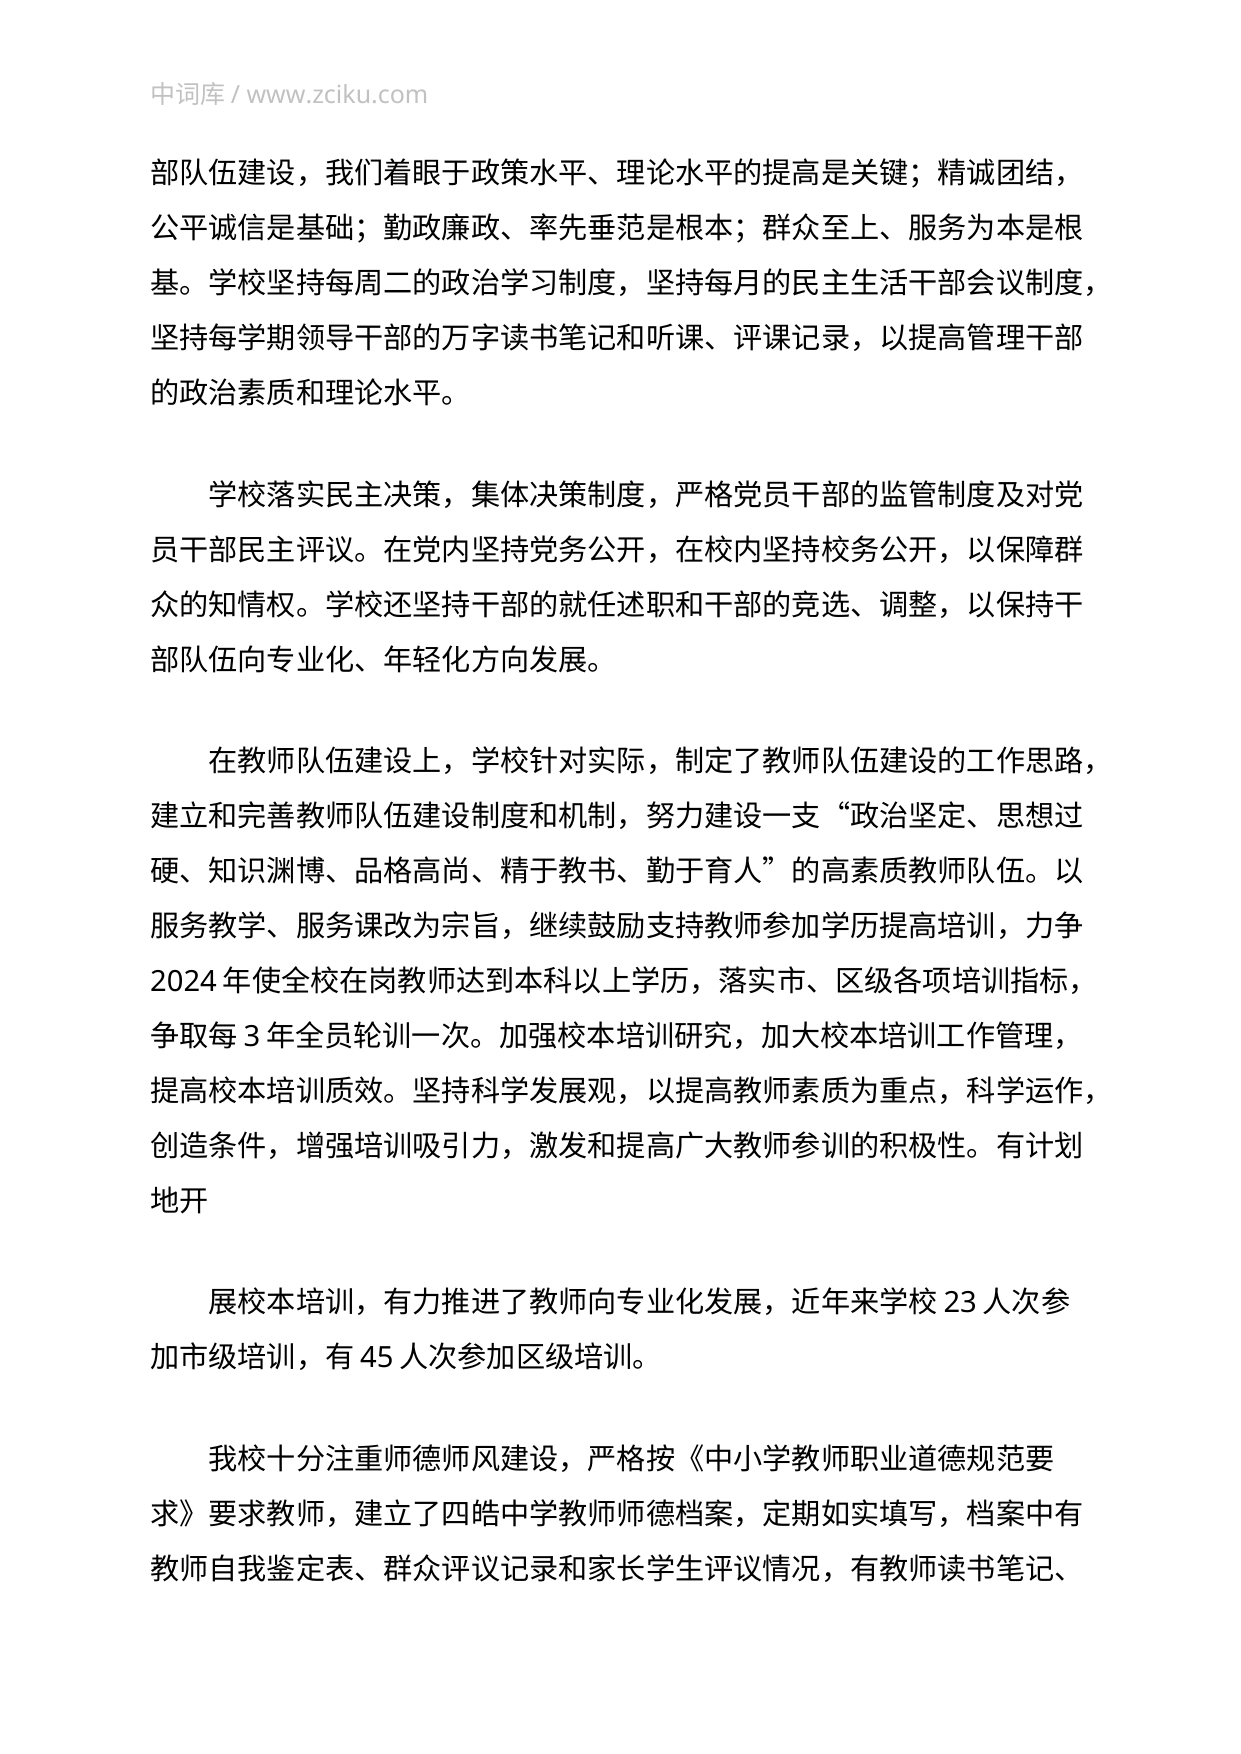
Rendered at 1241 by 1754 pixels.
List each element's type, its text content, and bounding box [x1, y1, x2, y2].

text 展校本培训，有力推进了教师向专业化发展，近年来学校23人次参加市级培训，有45人次参加区级培训。 [150, 1279, 1090, 1376]
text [150, 150, 1090, 412]
text 学校落实民主决策，集体决策制度，严格党员干部的监管制度及对党员干部民主评议。在党内坚持党务公开，在校内坚持校务公开，以保障群众的知情权。学校还坚持干部的就任述职和干部的竞选、调整，以保持干部队伍向专业化、年轻化方向发展。 [150, 471, 1090, 678]
text 在教师队伍建设上，学校针对实际，制定了教师队伍建设的工作思路，建立和完善教师队伍建设制度和机制，努力建设一支“政治坚定、思想过硬、知识渊博、品格高尚、精于教书、勤于育人”的高素质教师队伍。以服务教学、服务课改为宗旨，继续鼓励支持教师参加学历提高培训，力争2024年使全校在岗教师达到本科以上学历，落实市、区级各项培训指标，争取每3年全员轮训一次。加强校本培训研究，加大校本培训工作管理，提高校本培训质效。坚持科学发展观，以提高教师素质为重点，科学运作，创造条件，增强培训吸引力，激发和提高广大教师参训的积极性。有计划地开 [150, 738, 1090, 1219]
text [150, 1436, 1090, 1588]
